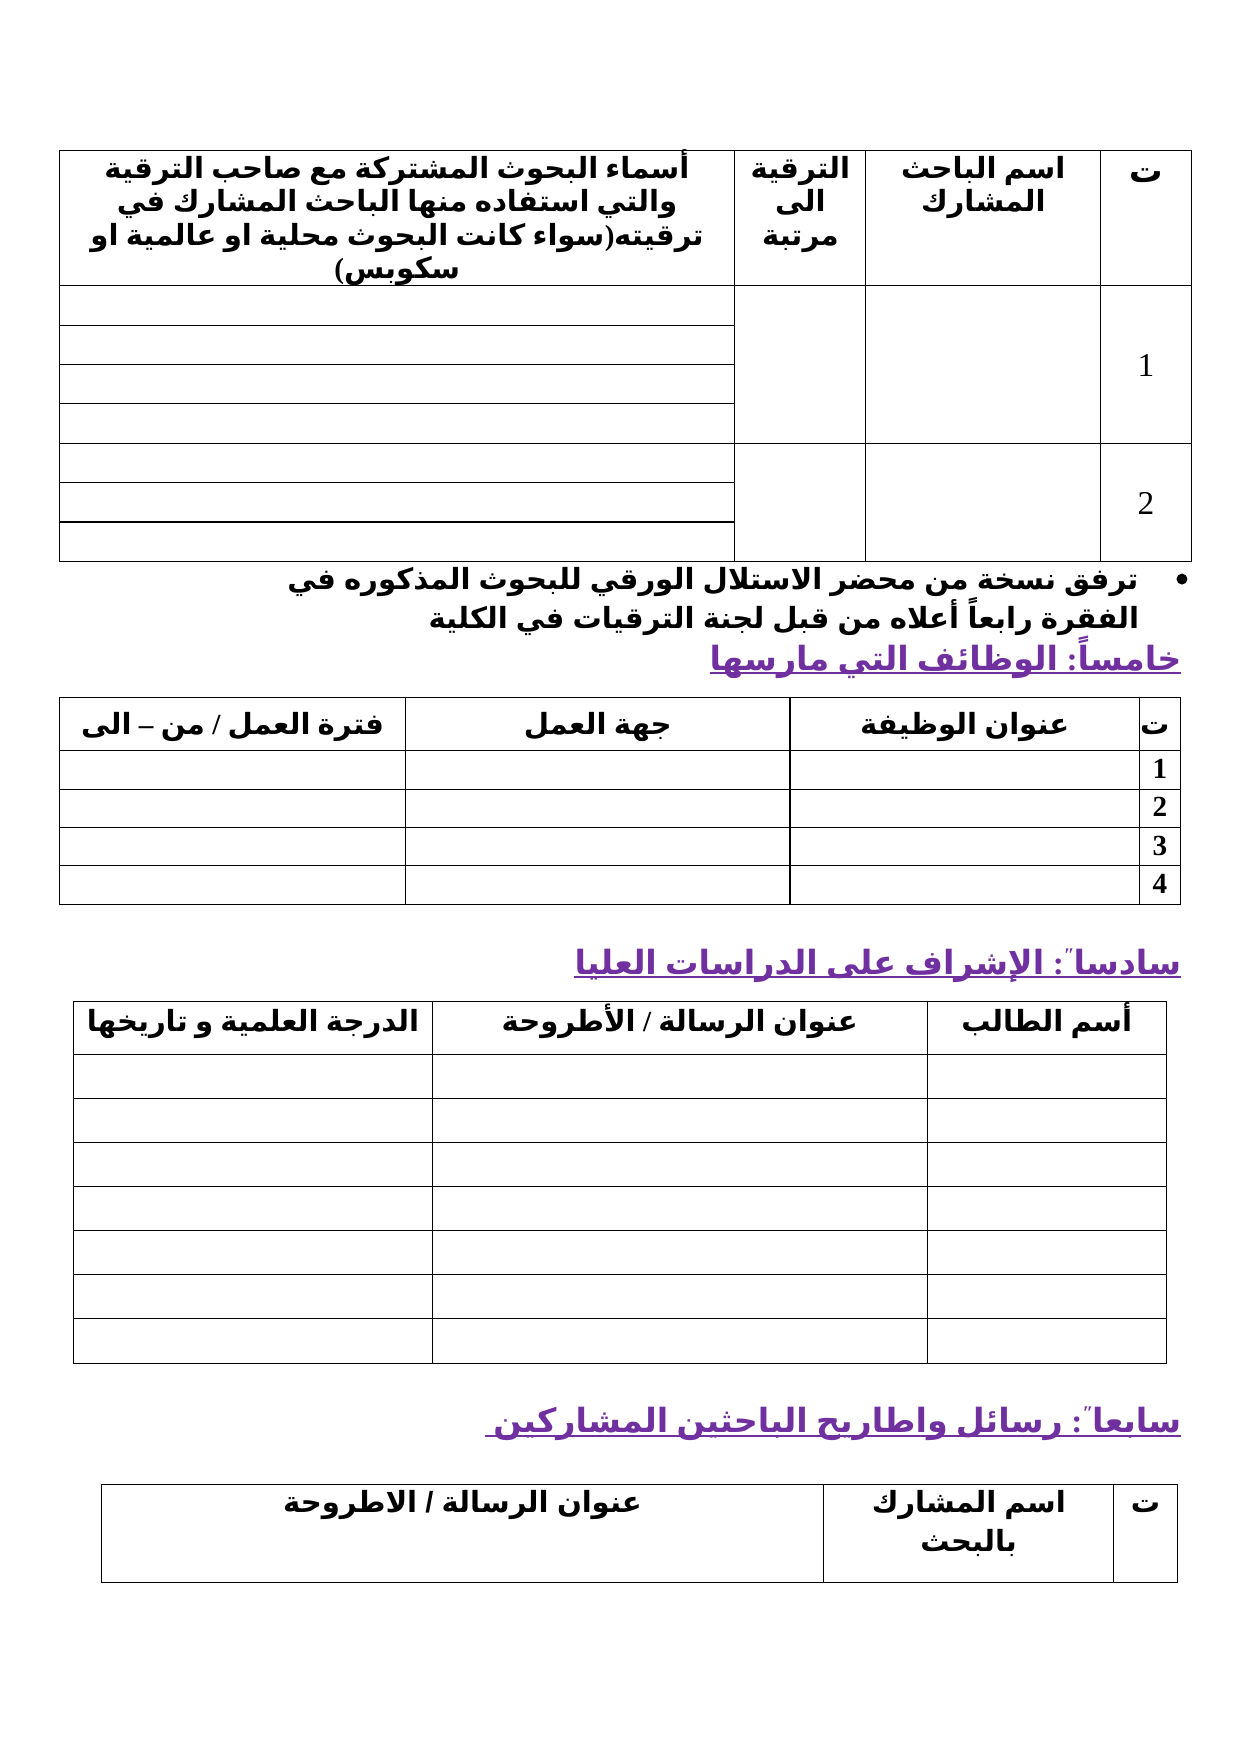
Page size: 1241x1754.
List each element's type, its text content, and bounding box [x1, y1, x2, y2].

table_header اسم الباحث المشارك [866, 151, 1100, 285]
table_cell [406, 790, 789, 827]
table_cell [60, 365, 734, 403]
table_cell [735, 286, 865, 443]
table_cell [60, 523, 734, 561]
table_cell [406, 828, 789, 865]
table_cell [74, 1055, 432, 1098]
table_cell [791, 751, 1139, 788]
table_cell 1 [1101, 286, 1191, 443]
table_cell [928, 1319, 1166, 1362]
table_cell [735, 444, 865, 561]
table_cell [866, 286, 1100, 443]
table_cell 2 [1140, 790, 1180, 827]
table_cell [928, 1275, 1166, 1318]
table_header الترقية الى مرتبة [735, 151, 865, 285]
table_header عنوان الرسالة / الأطروحة [433, 1002, 927, 1054]
table_cell [928, 1055, 1166, 1098]
list خامساً: الوظائف التي مارسها [187, 639, 1181, 677]
list ترفق نسخة من محضر الاستلال الورقي للبحوث المذكوره في الفقرة رابعاً أعلاه من قبل لجنة الترقيات في الكلية [187, 562, 1177, 634]
table_header ت [1140, 698, 1180, 750]
table_cell [791, 828, 1139, 865]
table_cell 3 [1140, 828, 1180, 865]
table_cell [74, 1275, 432, 1318]
table_cell [433, 1055, 927, 1098]
table_cell [433, 1319, 927, 1362]
table_cell [791, 866, 1139, 904]
table_cell [74, 1143, 432, 1186]
table_cell [74, 1231, 432, 1274]
table_cell [60, 751, 405, 788]
table_cell [74, 1319, 432, 1362]
table_cell [928, 1187, 1166, 1230]
table_header عنوان الوظيفة [791, 698, 1139, 750]
table_cell [406, 751, 789, 788]
table_cell [74, 1187, 432, 1230]
table_cell [406, 866, 789, 904]
table_cell 1 [1140, 751, 1180, 788]
table_header جهة العمل [406, 698, 789, 750]
table_header ت [1114, 1485, 1177, 1582]
table_header أسم الطالب [928, 1002, 1166, 1054]
table_cell [60, 828, 405, 865]
table_cell [60, 404, 734, 443]
table_cell [433, 1099, 927, 1142]
table_cell [433, 1275, 927, 1318]
table_cell [60, 866, 405, 904]
table_cell [60, 483, 734, 521]
table_cell 4 [1140, 866, 1180, 904]
table_cell [60, 326, 734, 364]
table_cell [433, 1187, 927, 1230]
table_cell [433, 1143, 927, 1186]
table_cell [74, 1099, 432, 1142]
table_header اسم المشارك بالبحث [824, 1485, 1113, 1582]
table_cell [60, 444, 734, 482]
list سابعاʺ: رسائل واطاريح الباحثين المشاركين [66, 1402, 1181, 1440]
table_cell [791, 790, 1139, 827]
table_cell [60, 790, 405, 827]
list سادساʺ: الإشراف على الدراسات العليا [66, 943, 1181, 981]
table_cell [928, 1143, 1166, 1186]
table_header أسماء البحوث المشتركة مع صاحب الترقية والتي استفاده منها الباحث المشارك في ترقيته(سواء كانت البحوث محلية او عالمية او سكوبس) [60, 151, 734, 285]
table_cell [433, 1231, 927, 1274]
table_cell [928, 1231, 1166, 1274]
table_header الدرجة العلمية و تاريخها [74, 1002, 432, 1054]
table_header فترة العمل / من – الى [60, 698, 405, 750]
table_cell [60, 286, 734, 324]
table_cell [928, 1099, 1166, 1142]
table_cell 2 [1101, 444, 1191, 561]
table_cell [866, 444, 1100, 561]
table_header عنوان الرسالة / الاطروحة [102, 1485, 823, 1582]
table_header ت [1101, 151, 1191, 285]
